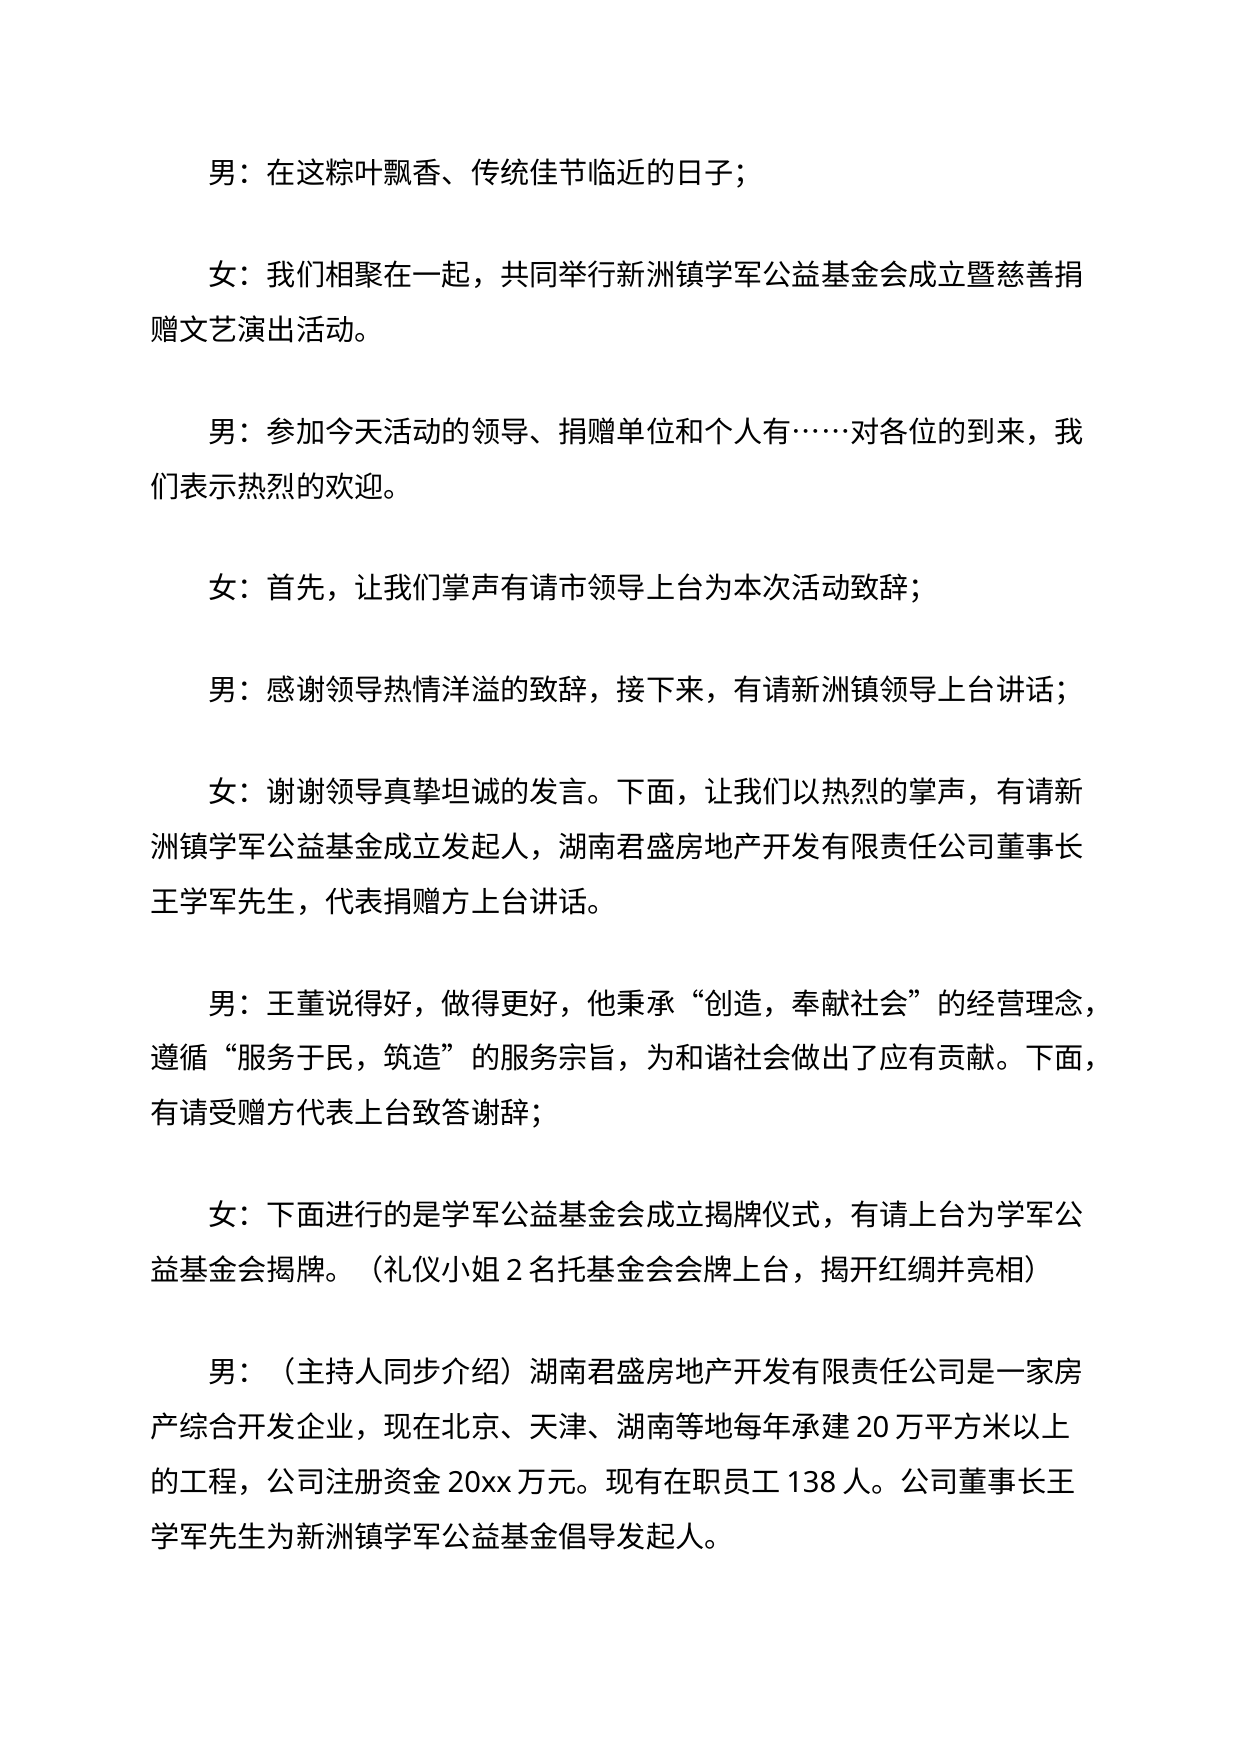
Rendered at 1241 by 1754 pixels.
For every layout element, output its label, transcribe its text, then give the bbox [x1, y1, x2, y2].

text 女：我们相聚在一起，共同举行新洲镇学军公益基金会成立暨慈善捐赠文艺演出活动。 [150, 252, 1090, 349]
text 男：王董说得好，做得更好，他秉承“创造，奉献社会”的经营理念，遵循“服务于民，筑造”的服务宗旨，为和谐社会做出了应有贡献。下面，有请受赠方代表上台致答谢辞； [150, 980, 1090, 1132]
text 女：谢谢领导真挚坦诚的发言。下面，让我们以热烈的掌声，有请新洲镇学军公益基金成立发起人，湖南君盛房地产开发有限责任公司董事长王学军先生，代表捐赠方上台讲话。 [150, 769, 1090, 921]
text 男：参加今天活动的领导、捐赠单位和个人有……对各位的到来，我们表示热烈的欢迎。 [150, 408, 1090, 506]
text 女：首先，让我们掌声有请市领导上台为本次活动致辞； [150, 565, 1090, 607]
text 男：在这粽叶飘香、传统佳节临近的日子； [150, 150, 1090, 192]
text 男：感谢领导热情洋溢的致辞，接下来，有请新洲镇领导上台讲话； [150, 667, 1090, 709]
text 女：下面进行的是学军公益基金会成立揭牌仪式，有请上台为学军公益基金会揭牌。（礼仪小姐2名托基金会会牌上台，揭开红绸并亮相） [150, 1192, 1090, 1289]
text 男：（主持人同步介绍）湖南君盛房地产开发有限责任公司是一家房产综合开发企业，现在北京、天津、湖南等地每年承建20万平方米以上的工程，公司注册资金20xx万元。现有在职员工138人。公司董事长王学军先生为新洲镇学军公益基金倡导发起人。 [150, 1349, 1090, 1556]
